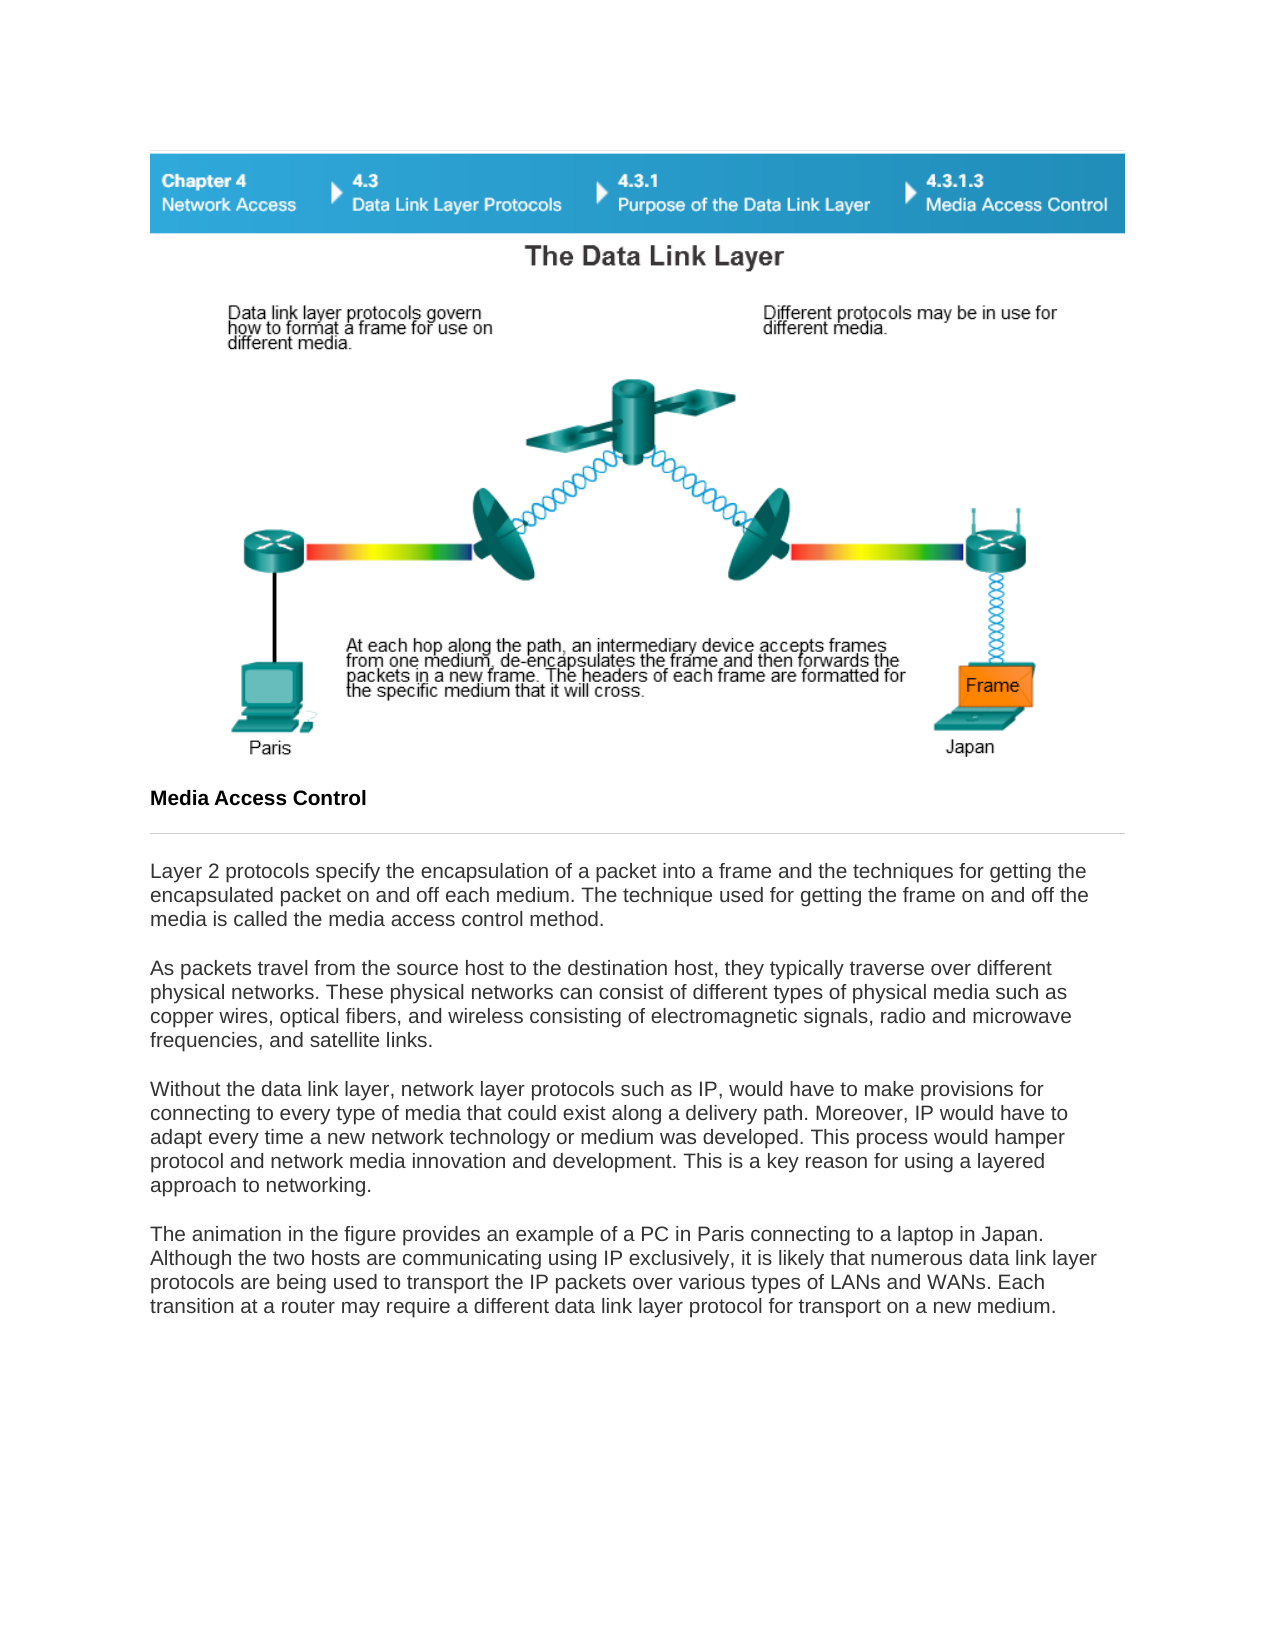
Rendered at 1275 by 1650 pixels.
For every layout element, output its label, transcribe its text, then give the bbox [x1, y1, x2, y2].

text As packets travel from the source host to the destination host, they typically traverse over different physical networks. These physical networks can consist of different types of physical media such as copper wires, optical fibers, and wireless consisting of electromagnetic signals, radio and microwave frequencies, and satellite links. [150, 956, 1125, 1052]
text Without the data link layer, network layer protocols such as IP, would have to make provisions for connecting to every type of media that could exist along a delivery path. Moreover, IP would have to adapt every time a new network technology or medium was developed. This process would hamper protocol and network media innovation and development. This is a key reason for using a layered approach to networking. [150, 1077, 1125, 1197]
text Media Access Control [150, 786, 1125, 833]
picture [209, 293, 1066, 767]
text Layer 2 protocols specify the encapsulation of a packet into a frame and the techniques for getting the encapsulated packet on and off each medium. The technique used for getting the frame on and off the media is called the media access control method. [150, 859, 1125, 931]
text The animation in the figure provides an example of a PC in Paris connecting to a laptop in Japan. Although the two hosts are communicating using IP exclusively, it is likely that numerous data link layer protocols are being used to transport the IP packets over various types of LANs and WANs. Each transition at a router may require a different data link layer protocol for transport on a new medium. [150, 1222, 1125, 1317]
picture [150, 150, 1125, 275]
